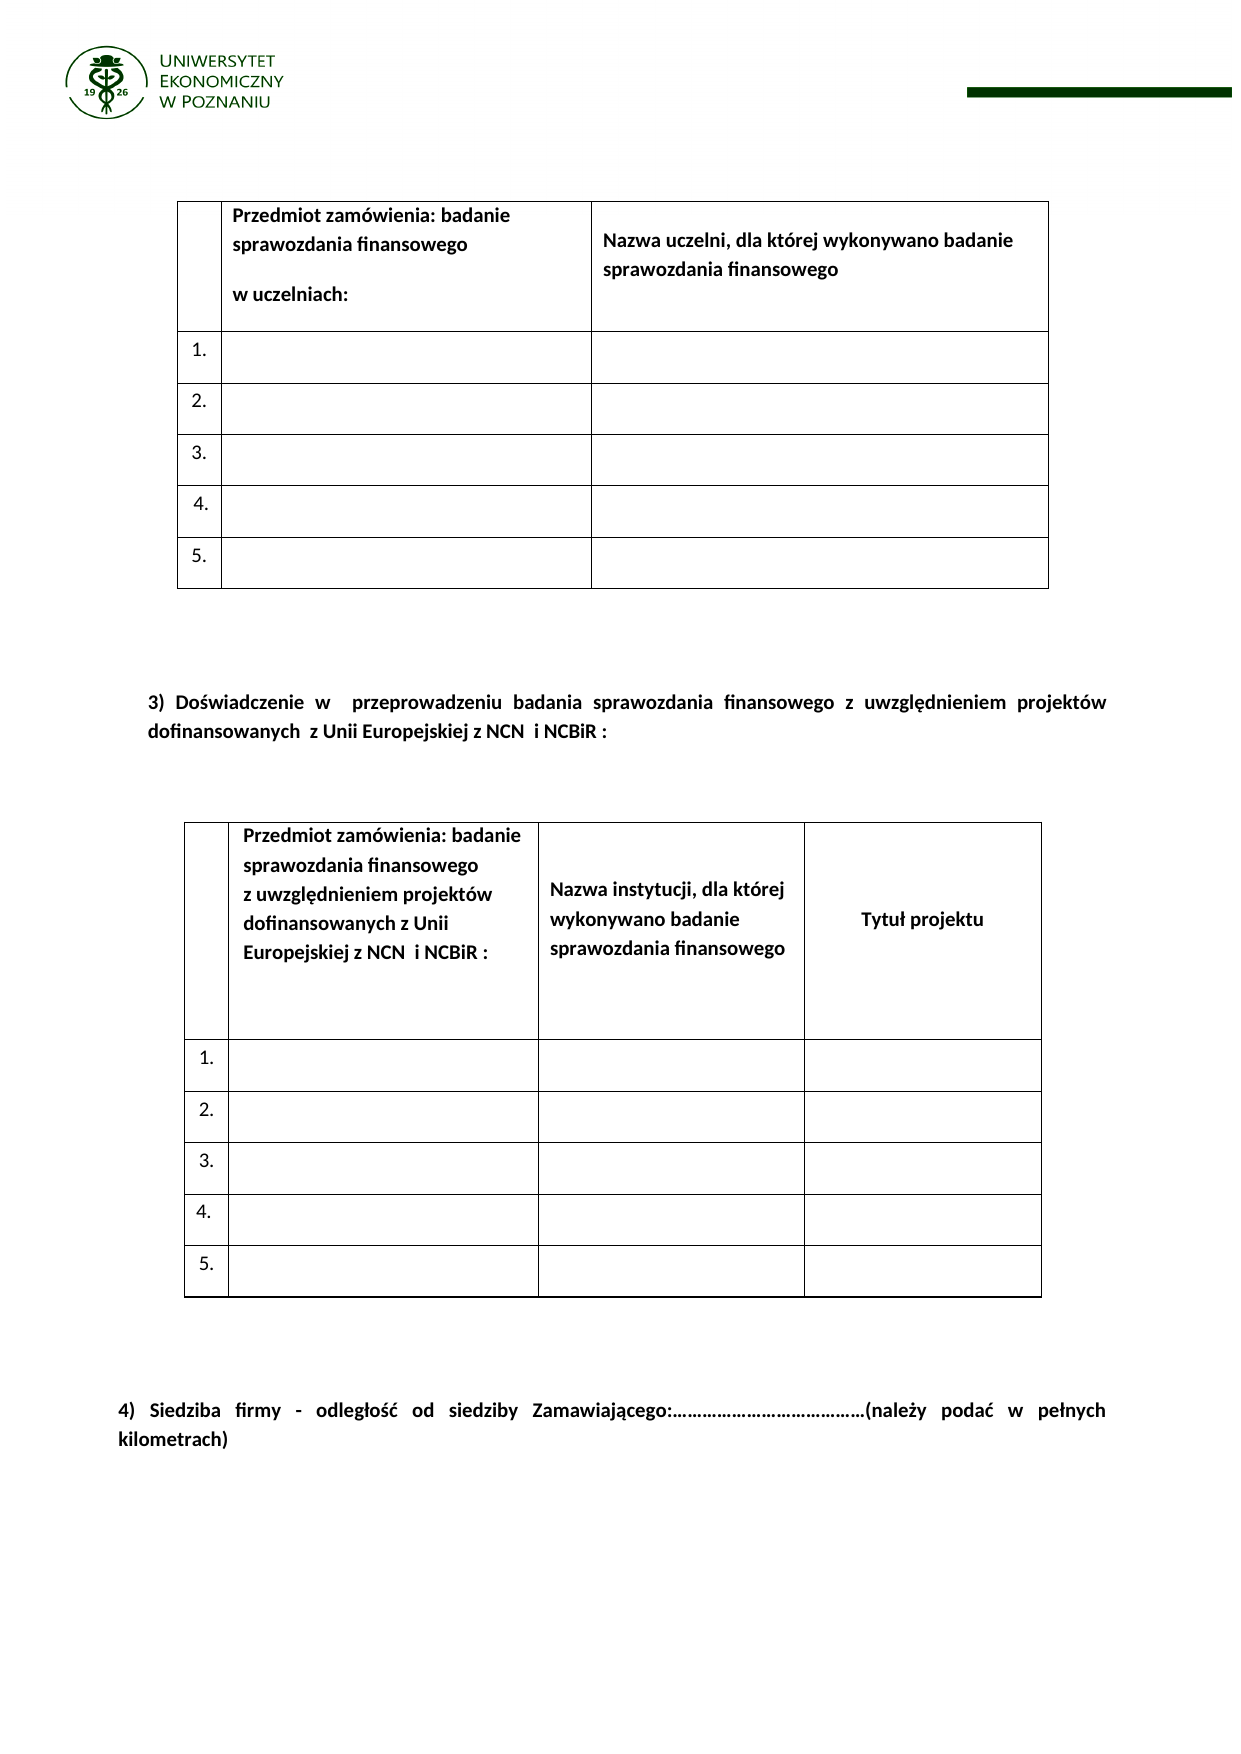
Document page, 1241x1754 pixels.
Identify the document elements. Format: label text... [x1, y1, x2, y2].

table_cell 3. [185, 1143, 228, 1193]
table_cell 5. [185, 1246, 228, 1296]
table_header [185, 823, 228, 1039]
table_cell [222, 332, 591, 382]
table_cell [229, 1195, 538, 1245]
table_cell 3. [178, 435, 221, 485]
table_cell [222, 486, 591, 537]
table_cell [592, 538, 1048, 588]
table_cell 1. [178, 332, 221, 382]
table_cell [592, 435, 1048, 485]
table_cell [222, 538, 591, 588]
table_header Przedmiot zamówienia: badanie sprawozdania finansowego w uczelniach: [222, 202, 591, 331]
table_cell [805, 1195, 1041, 1245]
table_cell [805, 1092, 1041, 1142]
text 3) Doświadczenie w przeprowadzeniu badania sprawozdania finansowego z uwzględnieniem projektów dofinansowanych z Unii Europejskiej z NCN i NCBiR : [148, 689, 1107, 744]
table_cell [539, 1040, 804, 1091]
table_cell [805, 1143, 1041, 1193]
table_cell [229, 1040, 538, 1091]
table_cell 5. [178, 538, 221, 588]
table_cell [222, 435, 591, 485]
text 4) Siedziba firmy - odległość od siedziby Zamawiającego:…………………………………(należy podać w pełnych kilometrach) [118, 1397, 1107, 1452]
table_cell 1. [185, 1040, 228, 1091]
table_cell [805, 1040, 1041, 1091]
table_cell [592, 332, 1048, 382]
table_cell [229, 1143, 538, 1193]
table_cell 2. [178, 384, 221, 434]
table_header Przedmiot zamówienia: badanie sprawozdania finansowego z uwzględnieniem projektów dofinansowanych z Unii Europejskiej z NCN i NCBiR : [229, 823, 538, 1039]
table_header [178, 202, 221, 331]
table_cell [592, 384, 1048, 434]
table_cell [805, 1246, 1041, 1296]
table_header Nazwa instytucji, dla której wykonywano badanie sprawozdania finansowego [539, 823, 804, 1039]
table_cell [229, 1092, 538, 1142]
table_cell 2. [185, 1092, 228, 1142]
table_cell 4. [178, 486, 221, 537]
table_cell [539, 1195, 804, 1245]
table_cell [539, 1246, 804, 1296]
table_cell [222, 384, 591, 434]
table_header Nazwa uczelni, dla której wykonywano badanie sprawozdania finansowego [592, 202, 1048, 331]
table_cell [229, 1246, 538, 1296]
table_cell [592, 486, 1048, 537]
table_cell [539, 1143, 804, 1193]
picture [6, 0, 1232, 215]
table_cell [539, 1092, 804, 1142]
table_cell 4. [185, 1195, 228, 1245]
table_header Tytuł projektu [805, 823, 1041, 1039]
